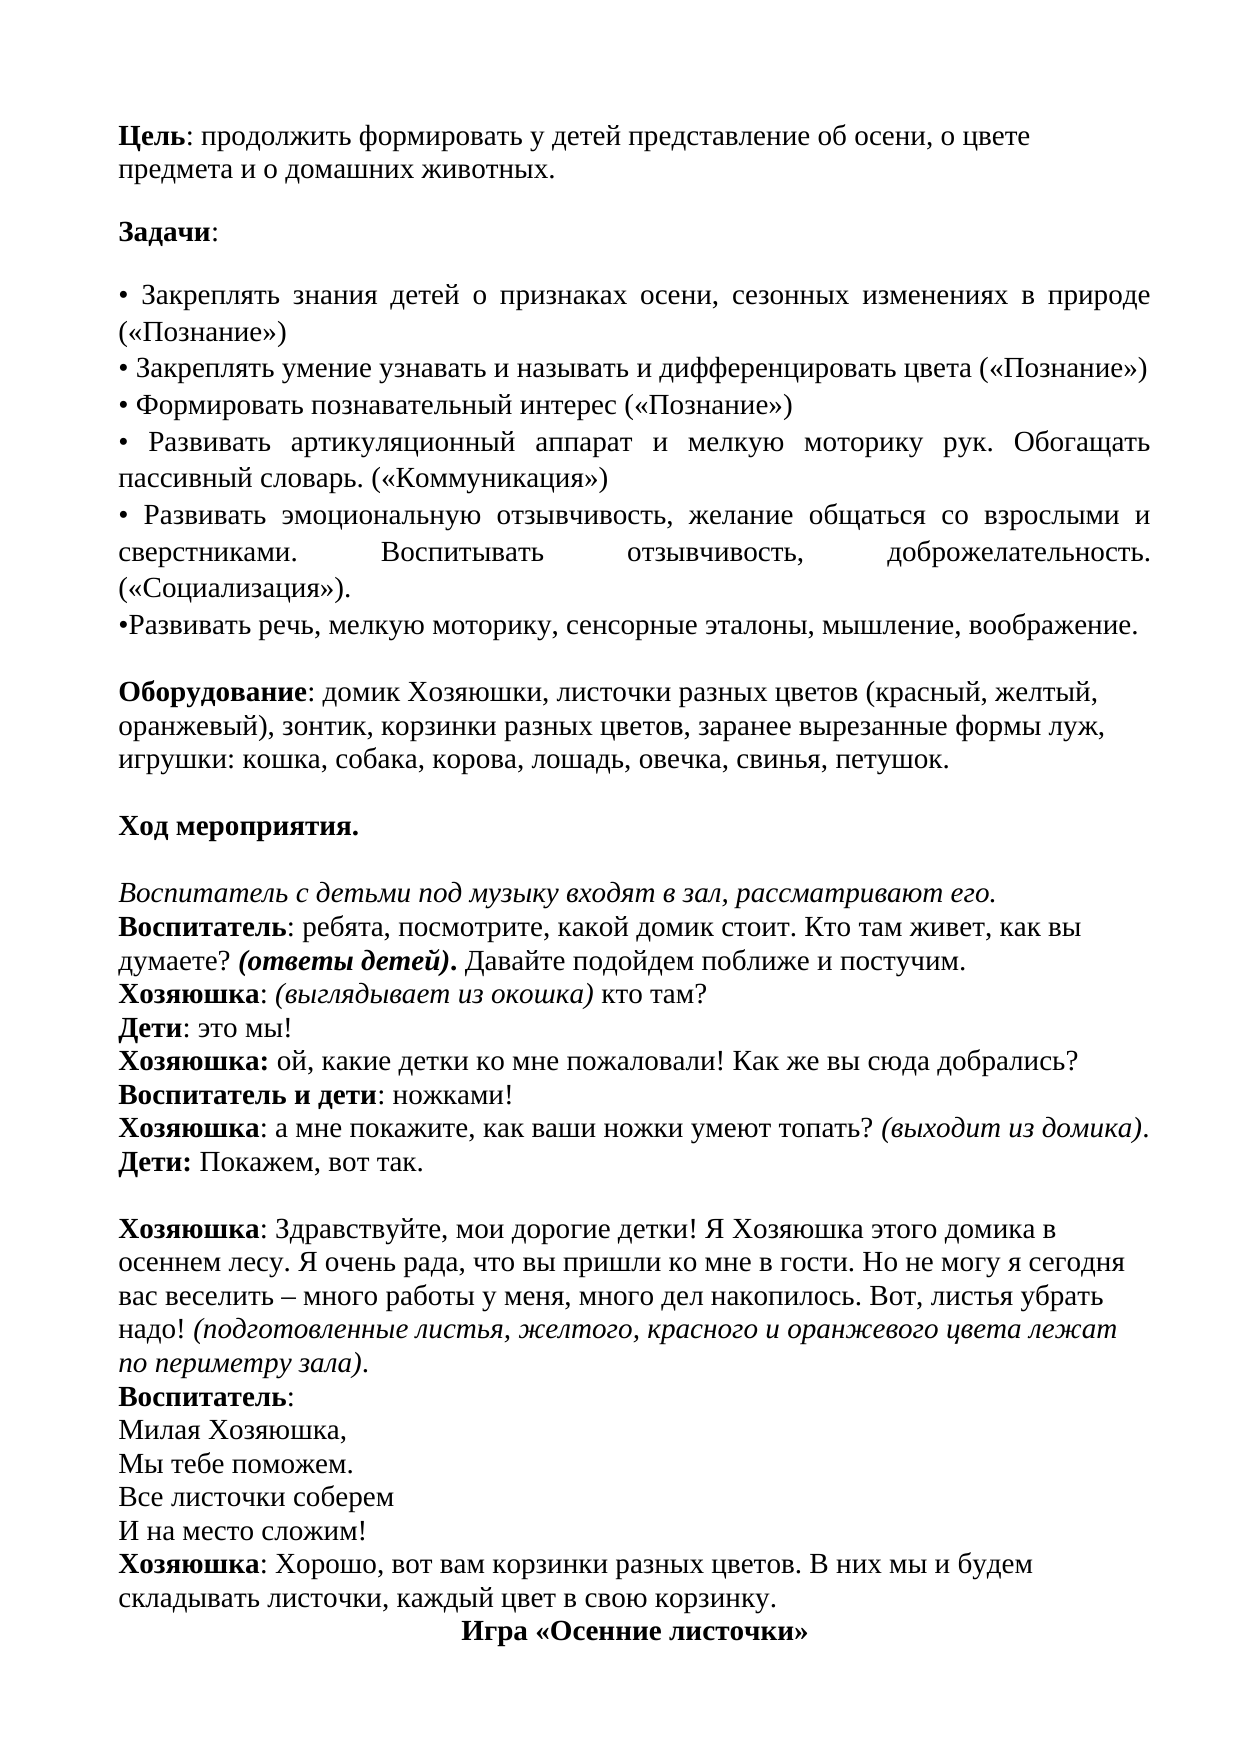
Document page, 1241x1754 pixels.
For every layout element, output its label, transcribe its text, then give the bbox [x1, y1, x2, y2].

text Воспитатель: ребята, посмотрите, какой домик стоит. Кто там живет, как вы думаете? (ответы детей). Давайте подойдем поближе и постучим. [118, 909, 1152, 976]
text И на место сложим! [118, 1513, 1152, 1546]
text Задачи: [118, 211, 1152, 248]
text • Формировать познавательный интерес («Познание») [118, 384, 1152, 421]
text Милая Хозяюшка, [118, 1412, 1152, 1446]
text Хозяюшка: Здравствуйте, мои дорогие детки! Я Хозяюшка этого домика в осеннем лесу. Я очень рада, что вы пришли ко мне в гости. Но не могу я сегодня вас веселить – много работы у меня, много дел накопилось. Вот, листья убрать надо! (подготовленные листья, желтого, красного и оранжевого цвета лежат по периметру зала). [118, 1211, 1152, 1379]
text Мы тебе поможем. [118, 1446, 1152, 1479]
text Воспитатель с детьми под музыку входят в зал, рассматривают его. [118, 876, 1152, 909]
text • Закреплять умение узнавать и называть и дифференцировать цвета («Познание») [118, 347, 1152, 384]
text Хозяюшка: ой, какие детки ко мне пожаловали! Как же вы сюда добрались? [118, 1043, 1152, 1077]
text Хозяюшка: а мне покажите, как ваши ножки умеют топать? (выходит из домика). [118, 1110, 1152, 1144]
text Цель: продолжить формировать у детей представление об осени, о цвете предмета и о домашних животных. [118, 118, 1152, 185]
text Ход мероприятия. [118, 808, 1152, 842]
text • Закреплять знания детей о признаках осени, сезонных изменениях в природе («Познание») [118, 274, 1152, 347]
text Все листочки соберем [118, 1479, 1152, 1513]
text Воспитатель и дети: ножками! [118, 1077, 1152, 1110]
text •Развивать речь, мелкую моторику, сенсорные эталоны, мышление, воображение. [118, 604, 1152, 641]
text Игра «Осенние листочки» [118, 1613, 1152, 1647]
text • Развивать артикуляционный аппарат и мелкую моторику рук. Обогащать пассивный словарь. («Коммуникация») [118, 421, 1152, 494]
text Дети: это мы! [118, 1010, 1152, 1043]
text Оборудование: домик Хозяюшки, листочки разных цветов (красный, желтый, оранжевый), зонтик, корзинки разных цветов, заранее вырезанные формы луж, игрушки: кошка, собака, корова, лошадь, овечка, свинья, петушок. [118, 674, 1152, 775]
text Хозяюшка: Хорошо, вот вам корзинки разных цветов. В них мы и будем складывать листочки, каждый цвет в свою корзинку. [118, 1546, 1152, 1613]
text Хозяюшка: (выглядывает из окошка) кто там? [118, 976, 1152, 1010]
text Воспитатель: [118, 1379, 1152, 1412]
text Дети: Покажем, вот так. [118, 1144, 1152, 1177]
text • Развивать эмоциональную отзывчивость, желание общаться со взрослыми и сверстниками. Воспитывать отзывчивость, доброжелательность. («Социализация»). [118, 494, 1152, 604]
